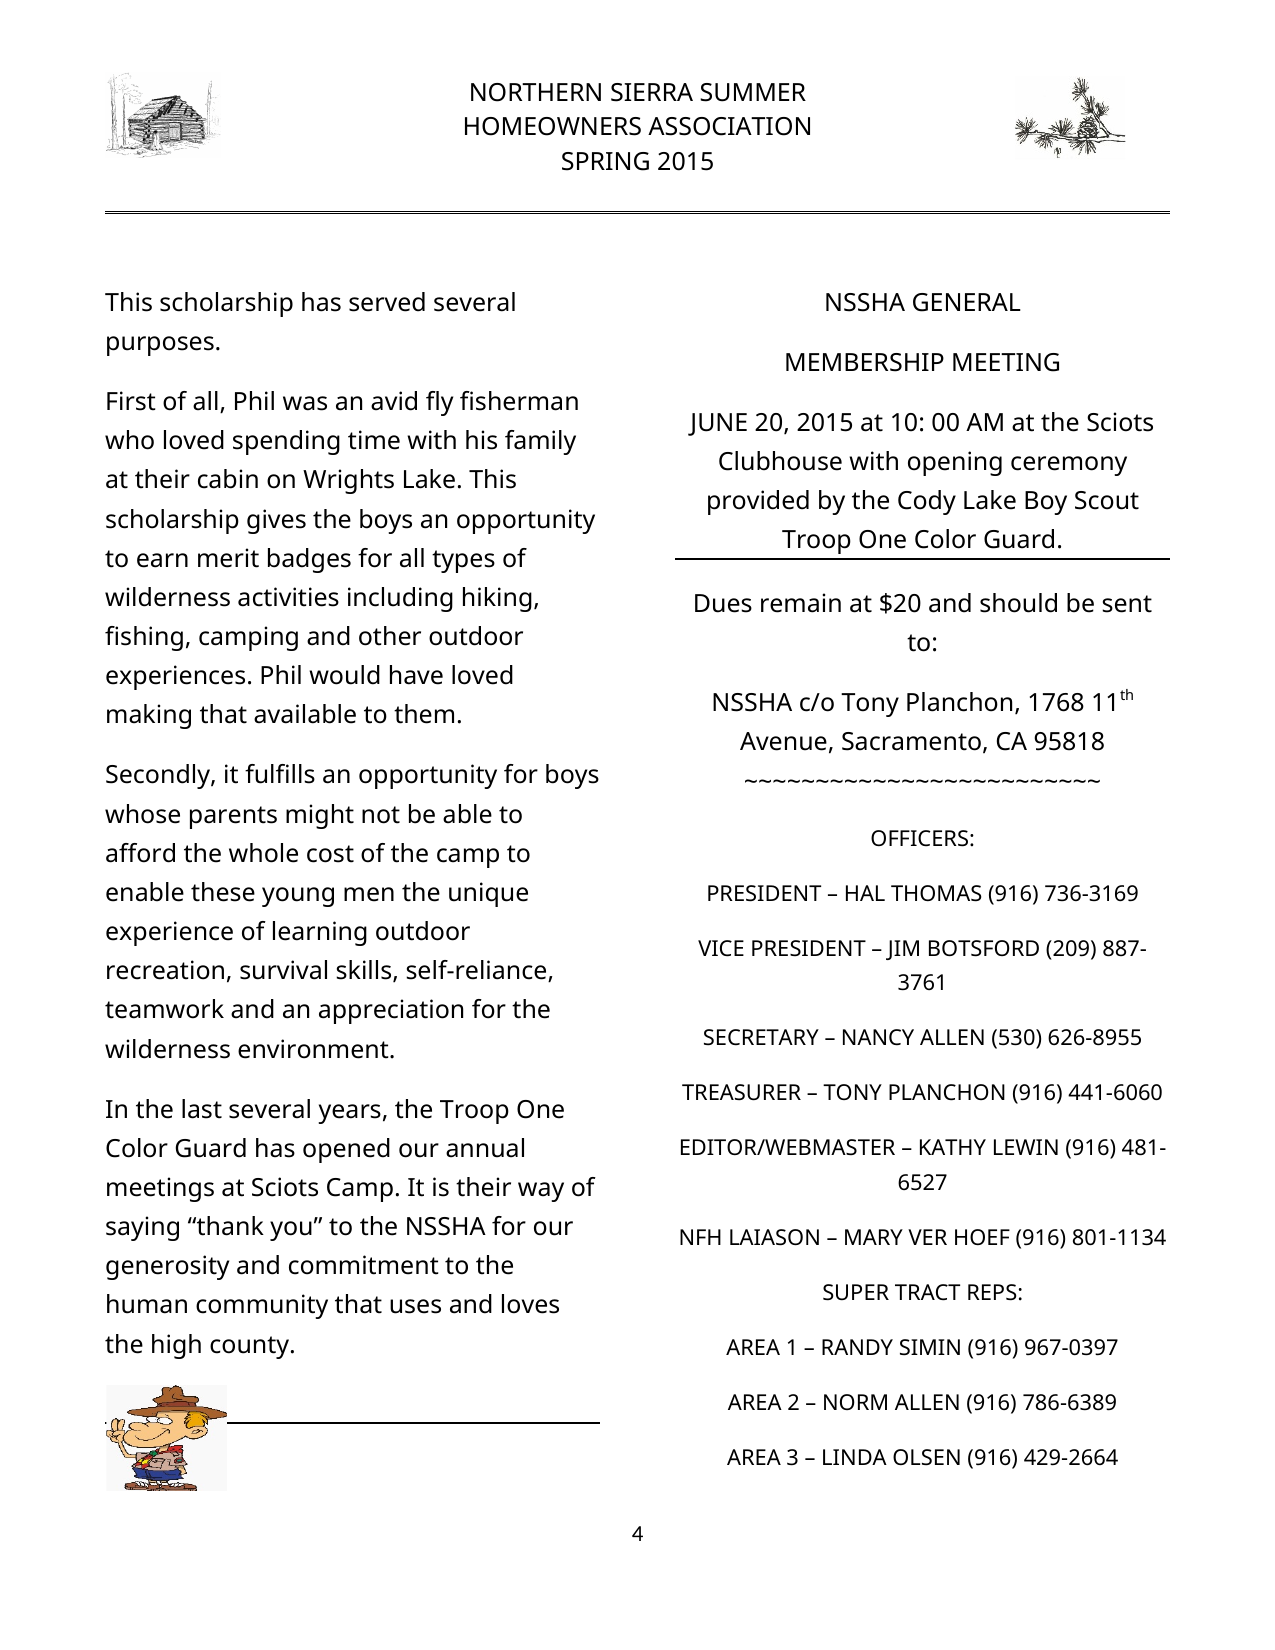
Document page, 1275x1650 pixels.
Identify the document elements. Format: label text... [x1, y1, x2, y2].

text AREA 2 – NORM ALLEN (916) 786-6389 [675, 1387, 1170, 1416]
text SUPER TRACT REPS: [675, 1277, 1170, 1306]
text In the last several years, the Troop One Color Guard has opened our annual meetings at Sciots Camp. It is their way of saying “thank you” to the NSSHA for our generosity and commitment to the human community that uses and loves the high county. [105, 1091, 600, 1360]
picture [105, 1385, 227, 1489]
text NSSHA c/o Tony Planchon, 1768 11th Avenue, Sacramento, CA 95818 ~~~~~~~~~~~~~~~~~~~~~~~~~ [675, 685, 1170, 797]
text VICE PRESIDENT – JIM BOTSFORD (209) 887-3761 [675, 933, 1170, 997]
text AREA 3 – LINDA OLSEN (916) 429-2664 [675, 1442, 1170, 1471]
text First of all, Phil was an avid fly fisherman who loved spending time with his family at their cabin on Wrights Lake. This scholarship gives the boys an opportunity to earn merit badges for all types of wilderness activities including hiking, fishing, camping and other outdoor experiences. Phil would have loved making that available to them. [105, 384, 600, 731]
text OFFICERS: [675, 823, 1170, 853]
text AREA 1 – RANDY SIMIN (916) 967-0397 [675, 1332, 1170, 1361]
text SECRETARY – NANCY ALLEN (530) 626-8955 [675, 1022, 1170, 1052]
text JUNE 20, 2015 at 10: 00 AM at the Sciots Clubhouse with opening ceremony provided by the Cody Lake Boy Scout Troop One Color Guard. [675, 404, 1170, 558]
picture [1012, 76, 1126, 158]
text NSSHA GENERAL [675, 284, 1170, 319]
text PRESIDENT – HAL THOMAS (916) 736-3169 [675, 878, 1170, 908]
text TREASURER – TONY PLANCHON (916) 441-6060 [675, 1077, 1170, 1107]
text NFH LAIASON – MARY VER HOEF (916) 801-1134 [675, 1222, 1170, 1251]
text Secondly, it fulfills an opportunity for boys whose parents might not be able to afford the whole cost of the camp to enable these young men the unique experience of learning outdoor recreation, survival skills, self-reliance, teamwork and an appreciation for the wilderness environment. [105, 757, 600, 1065]
picture [105, 72, 221, 157]
text MEMBERSHIP MEETING [675, 344, 1170, 379]
text This scholarship has served several purposes. [105, 284, 600, 358]
text EDITOR/WEBMASTER – KATHY LEWIN (916) 481-6527 [675, 1132, 1170, 1196]
text Dues remain at $20 and should be sent to: [675, 586, 1170, 659]
